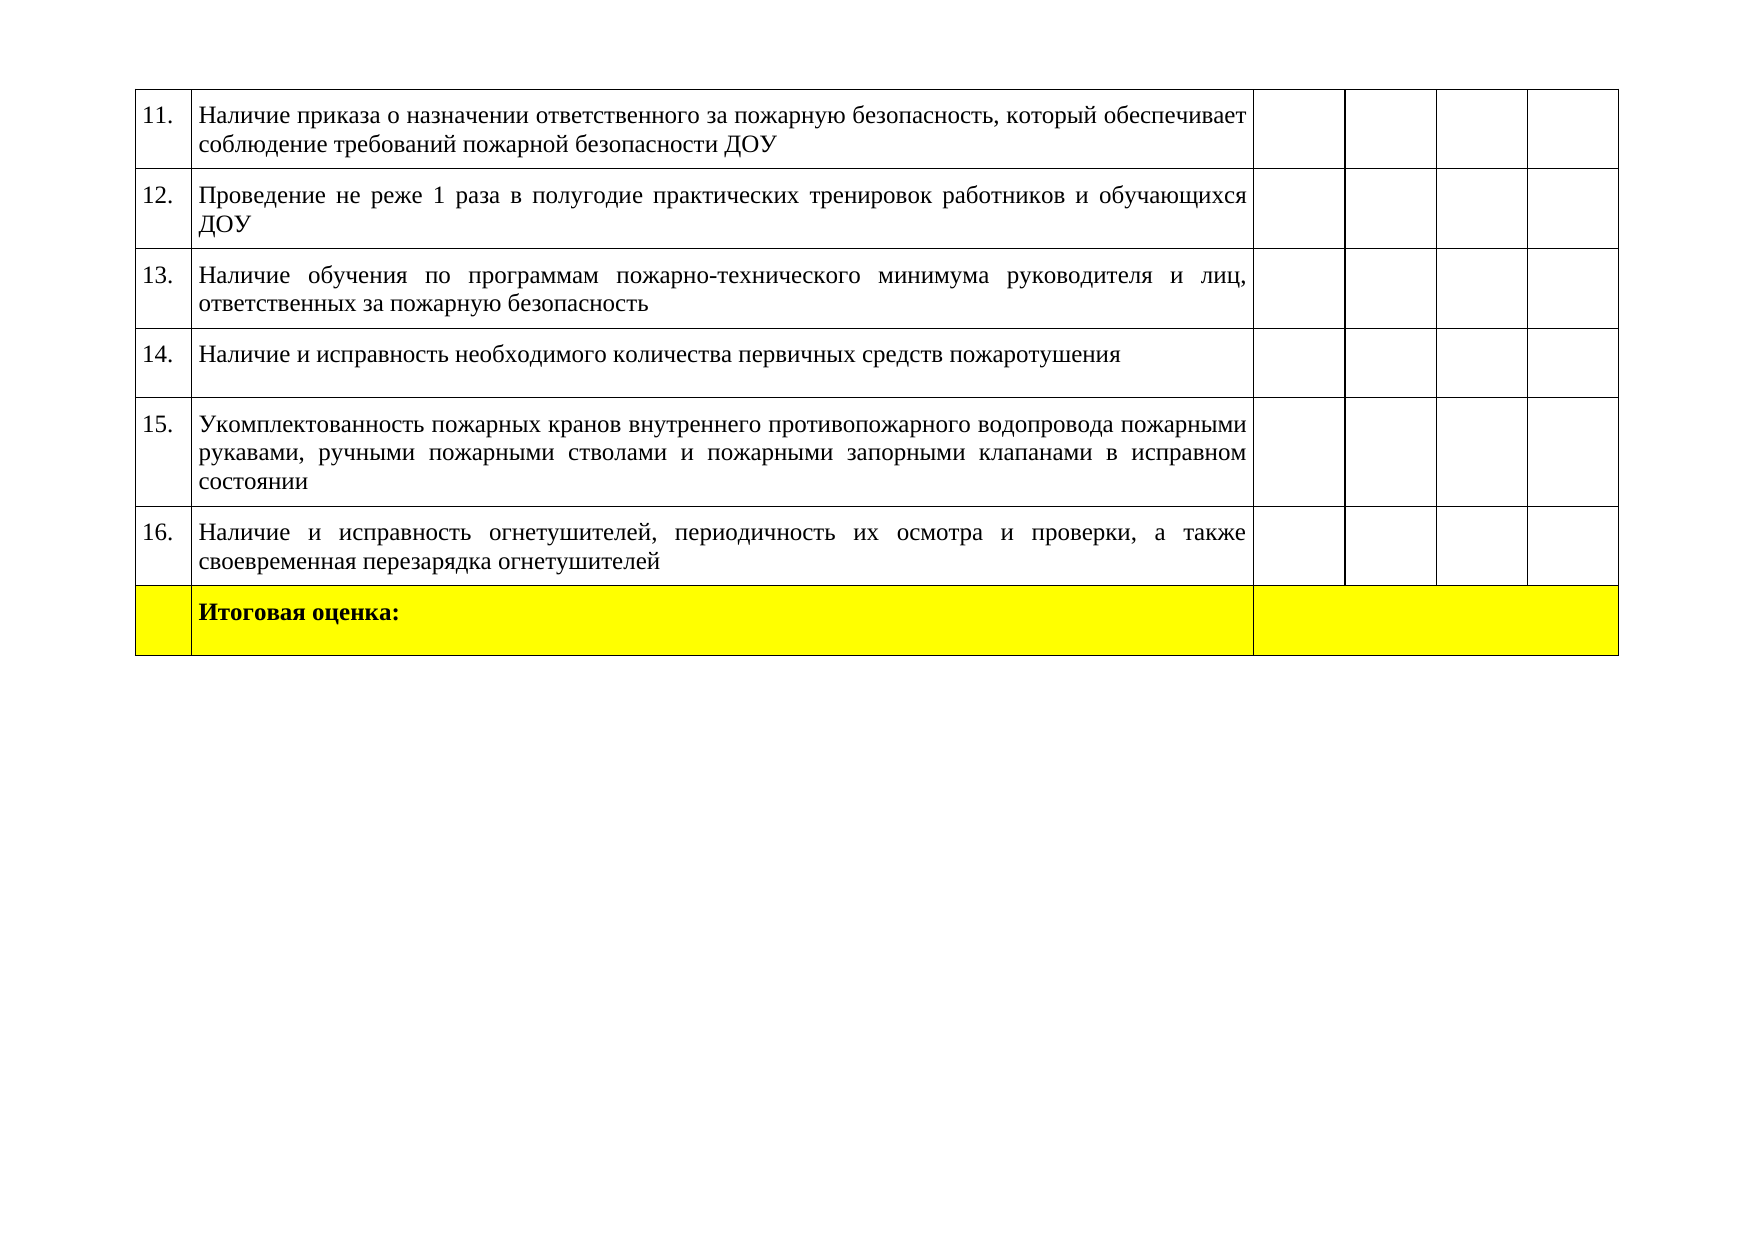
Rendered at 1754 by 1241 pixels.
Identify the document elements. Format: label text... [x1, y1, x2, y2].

table_cell [136, 398, 191, 506]
table_cell [1528, 398, 1618, 506]
table_cell Проведение не реже 1 раза в полугодие практических тренировок работников и обучающихся ДОУ [192, 169, 1253, 248]
table_cell [1346, 507, 1436, 585]
table_cell [136, 90, 191, 168]
table_cell [1254, 169, 1344, 248]
table_cell [1346, 169, 1436, 248]
table_cell [1437, 398, 1527, 506]
table_cell Наличие и исправность необходимого количества первичных средств пожаротушения [192, 329, 1253, 397]
table_cell Наличие обучения по программам пожарно-технического минимума руководителя и лиц, ответственных за пожарную безопасность [192, 249, 1253, 328]
table_cell [136, 329, 191, 397]
table_cell [1346, 249, 1436, 328]
table_cell [1528, 249, 1618, 328]
table_cell [1254, 249, 1344, 328]
table_cell [136, 586, 191, 655]
table_cell [1528, 329, 1618, 397]
table_cell [1254, 329, 1344, 397]
table_cell Наличие и исправность огнетушителей, периодичность их осмотра и проверки, а также своевременная перезарядка огнетушителей [192, 507, 1253, 585]
table_cell [1346, 329, 1436, 397]
table_cell [1437, 249, 1527, 328]
table_cell [1346, 90, 1436, 168]
table_cell \ [136, 249, 191, 328]
table_cell [1437, 169, 1527, 248]
table_cell [1437, 329, 1527, 397]
table_cell [1528, 169, 1618, 248]
table_cell [1254, 398, 1344, 506]
table_cell [1254, 507, 1344, 585]
table_cell Итоговая оценка: [192, 586, 1253, 655]
table_cell [1254, 90, 1344, 168]
table_cell Наличие приказа о назначении ответственного за пожарную безопасность, который обеспечивает соблюдение требований пожарной безопасности ДОУ [192, 90, 1253, 168]
table_cell [136, 507, 191, 585]
table_cell [1437, 507, 1527, 585]
table_cell [1437, 90, 1527, 168]
table_cell [1346, 398, 1436, 506]
table_cell Укомплектованность пожарных кранов внутреннего противопожарного водопровода пожарными рукавами, ручными пожарными стволами и пожарными запорными клапанами в исправном состоянии [192, 398, 1253, 506]
table_cell [1528, 90, 1618, 168]
table_cell [136, 169, 191, 248]
table_cell [1254, 586, 1618, 655]
table_cell [1528, 507, 1618, 585]
